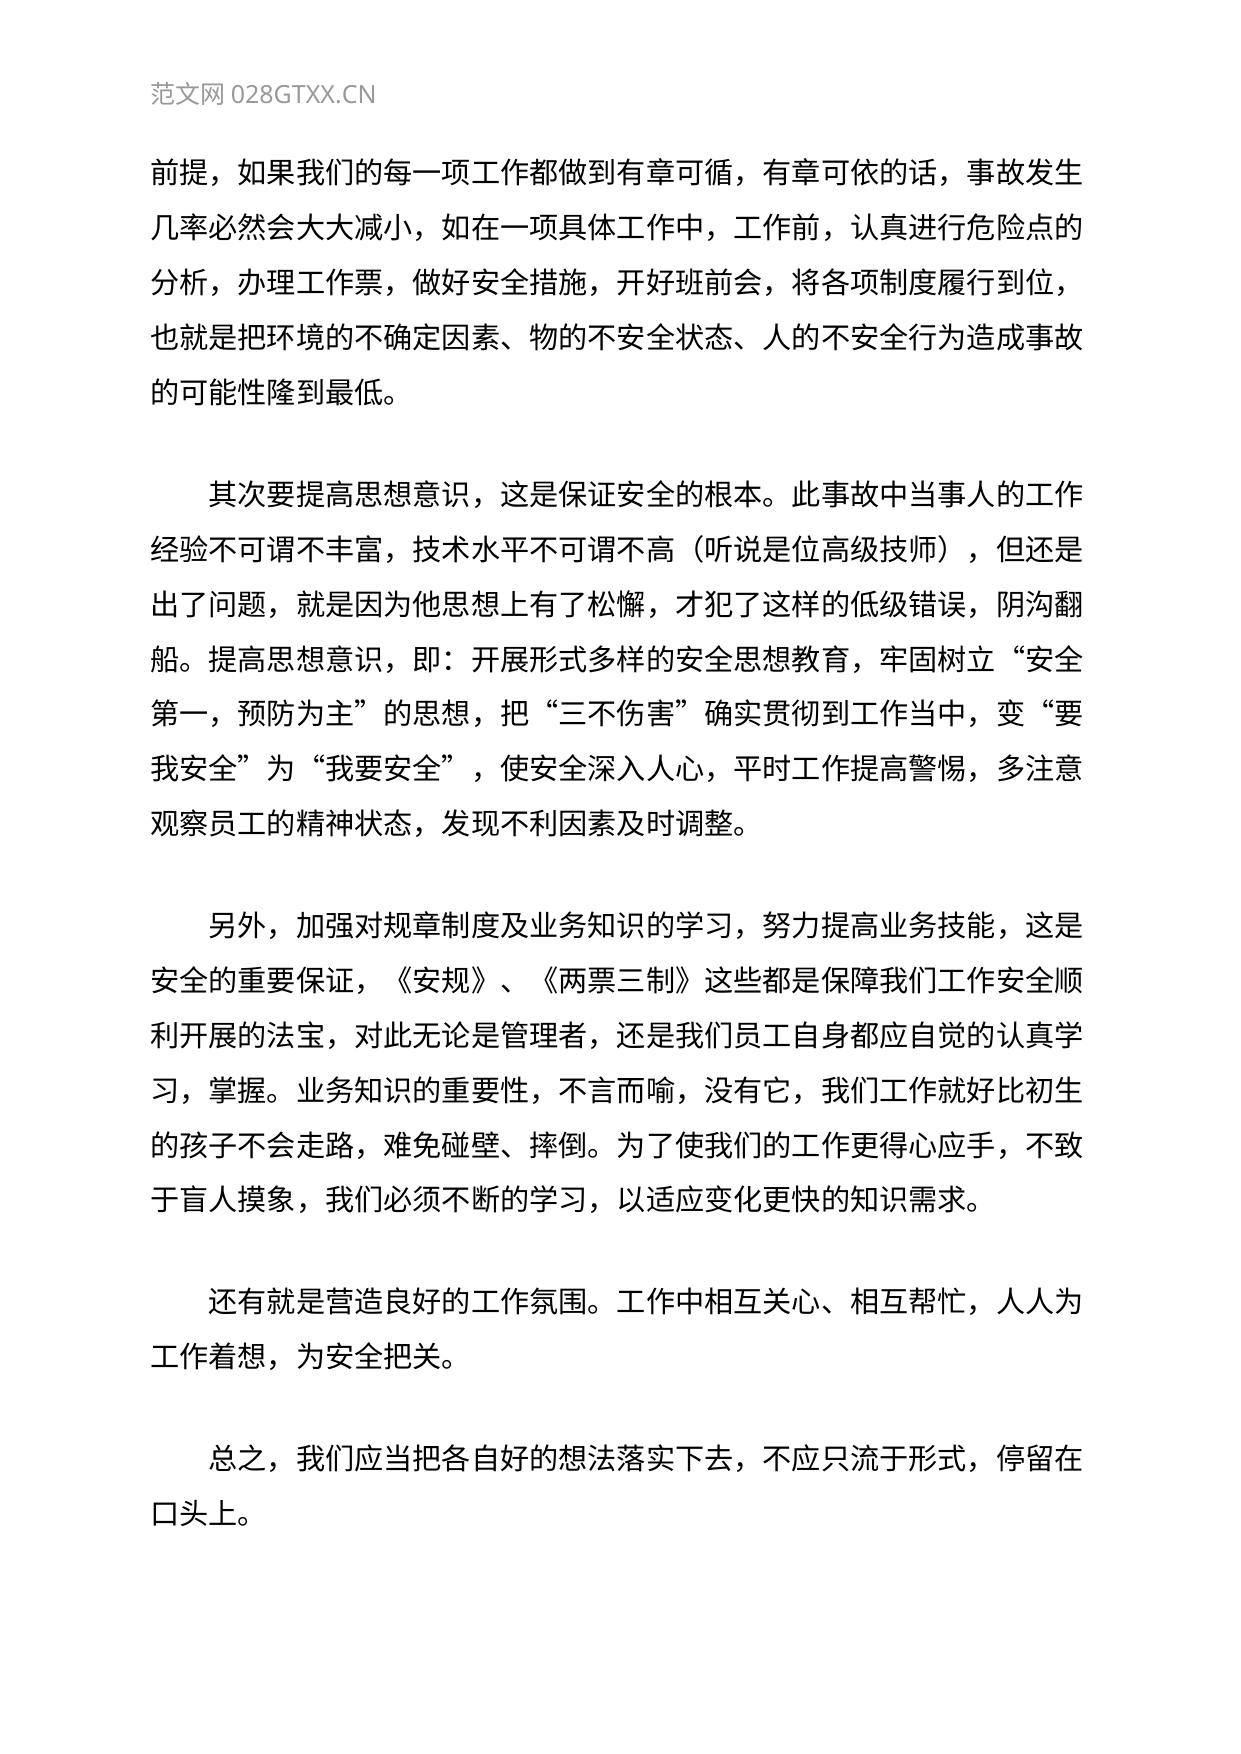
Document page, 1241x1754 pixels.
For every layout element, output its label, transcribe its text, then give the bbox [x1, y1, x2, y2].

text 另外，加强对规章制度及业务知识的学习，努力提高业务技能，这是安全的重要保证，《安规》、《两票三制》这些都是保障我们工作安全顺利开展的法宝，对此无论是管理者，还是我们员工自身都应自觉的认真学习，掌握。业务知识的重要性，不言而喻，没有它，我们工作就好比初生的孩子不会走路，难免碰壁、摔倒。为了使我们的工作更得心应手，不致于盲人摸象，我们必须不断的学习，以适应变化更快的知识需求。 [150, 902, 1090, 1219]
text 还有就是营造良好的工作氛围。工作中相互关心、相互帮忙，人人为工作着想，为安全把关。 [150, 1279, 1090, 1376]
text 总之，我们应当把各自好的想法落实下去，不应只流于形式，停留在口头上。 [150, 1435, 1090, 1533]
text 其次要提高思想意识，这是保证安全的根本。此事故中当事人的工作经验不可谓不丰富，技术水平不可谓不高（听说是位高级技师），但还是出了问题，就是因为他思想上有了松懈，才犯了这样的低级错误，阴沟翻船。提高思想意识，即：开展形式多样的安全思想教育，牢固树立“安全第一，预防为主”的思想，把“三不伤害”确实贯彻到工作当中，变“要我安全”为“我要安全”，使安全深入人心，平时工作提高警惕，多注意观察员工的精神状态，发现不利因素及时调整。 [150, 471, 1090, 843]
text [150, 150, 1090, 412]
